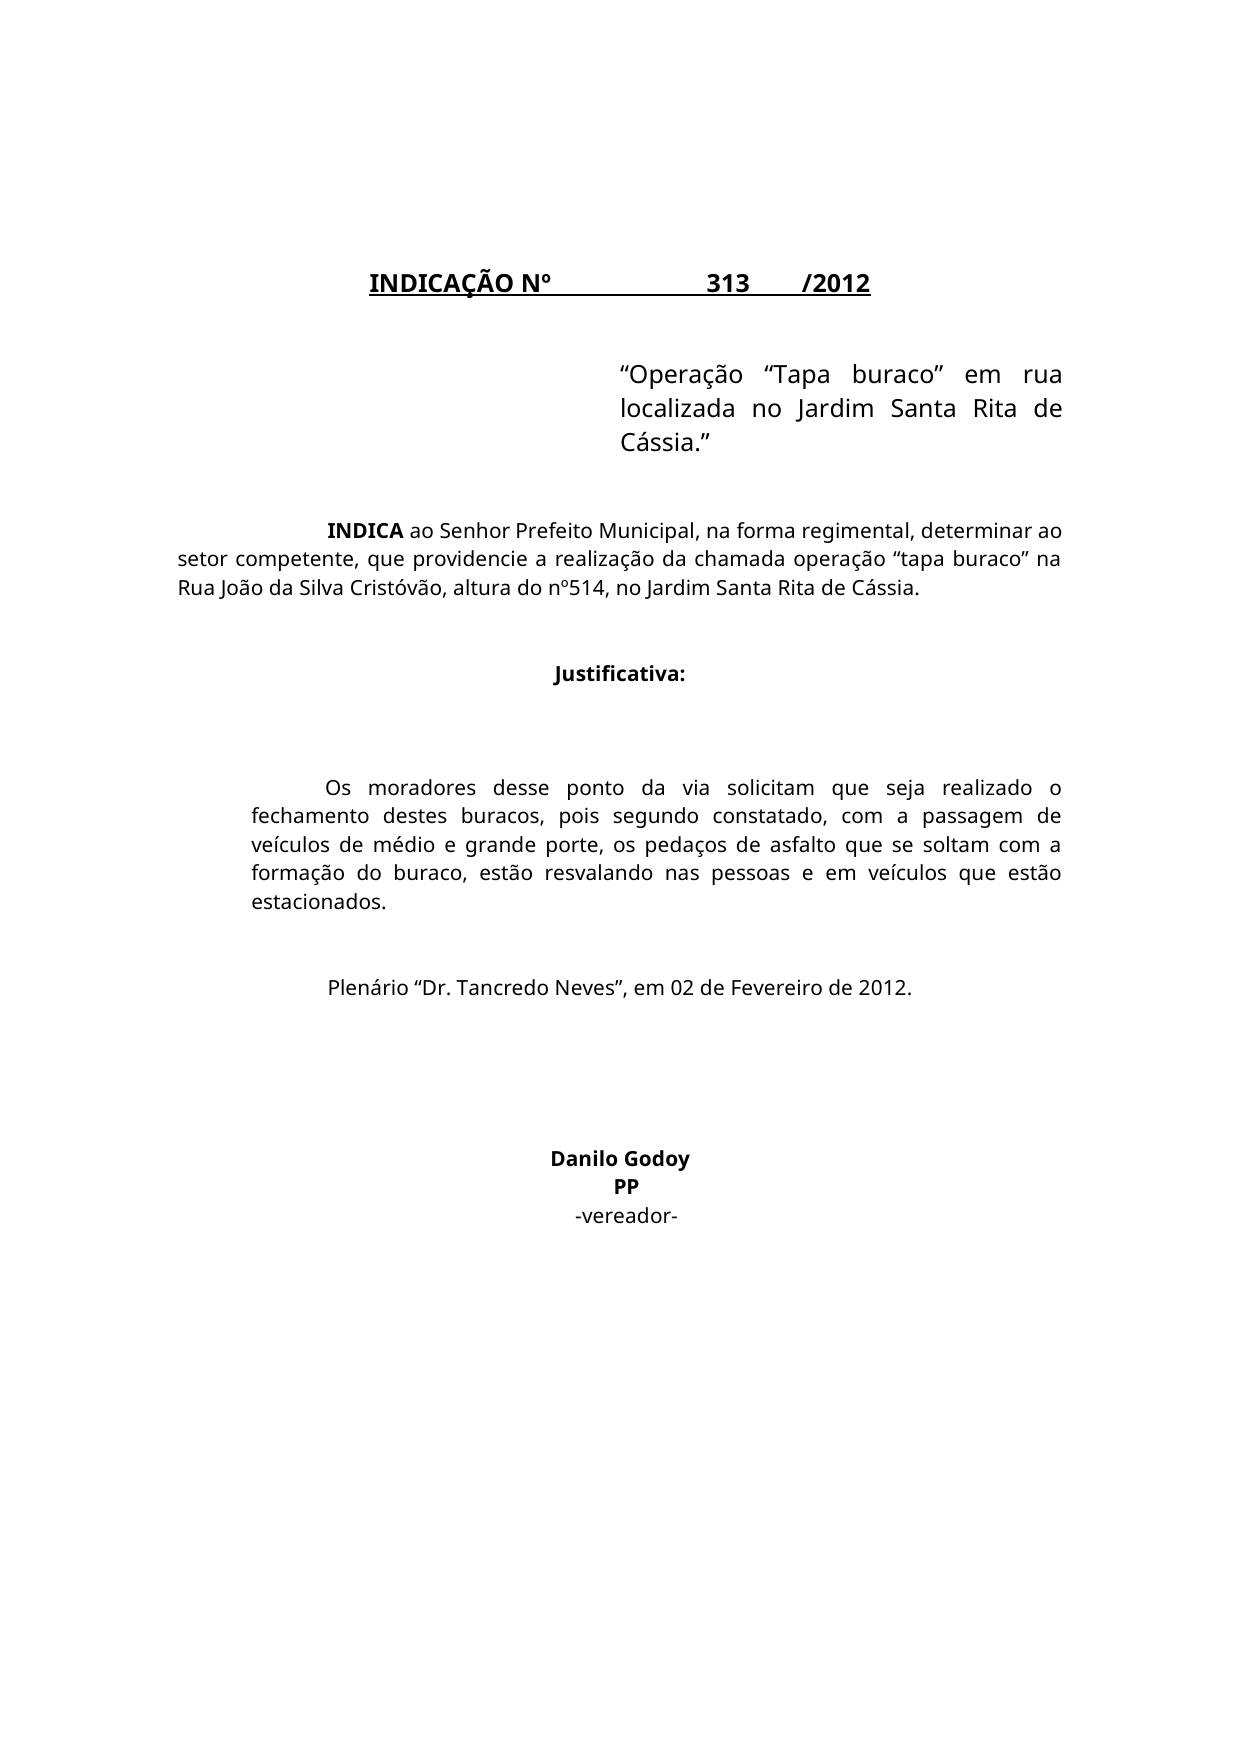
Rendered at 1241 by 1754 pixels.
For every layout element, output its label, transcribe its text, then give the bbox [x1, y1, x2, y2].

title INDICAÇÃO Nº 313 /2012 [177, 266, 1063, 300]
text “Operação “Tapa buraco” em rua localizada no Jardim Santa Rita de Cássia.” [620, 357, 1063, 459]
text INDICA ao Senhor Prefeito Municipal, na forma regimental, determinar ao setor competente, que providencie a realização da chamada operação “tapa buraco” na Rua João da Silva Cristóvão, altura do nº514, no Jardim Santa Rita de Cássia. [177, 516, 1063, 601]
text Os moradores desse ponto da via solicitam que seja realizado o fechamento destes buracos, pois segundo constatado, com a passagem de veículos de médio e grande porte, os pedaços de asfalto que se soltam com a formação do buraco, estão resvalando nas pessoas e em veículos que estão estacionados. [251, 773, 1063, 915]
text PP [177, 1172, 1063, 1201]
text -vereador- [177, 1201, 1063, 1229]
text Plenário “Dr. Tancredo Neves”, em 02 de Fevereiro de 2012. [177, 972, 1063, 1001]
text Justificativa: [177, 658, 1063, 687]
text Danilo Godoy [177, 1144, 1063, 1172]
